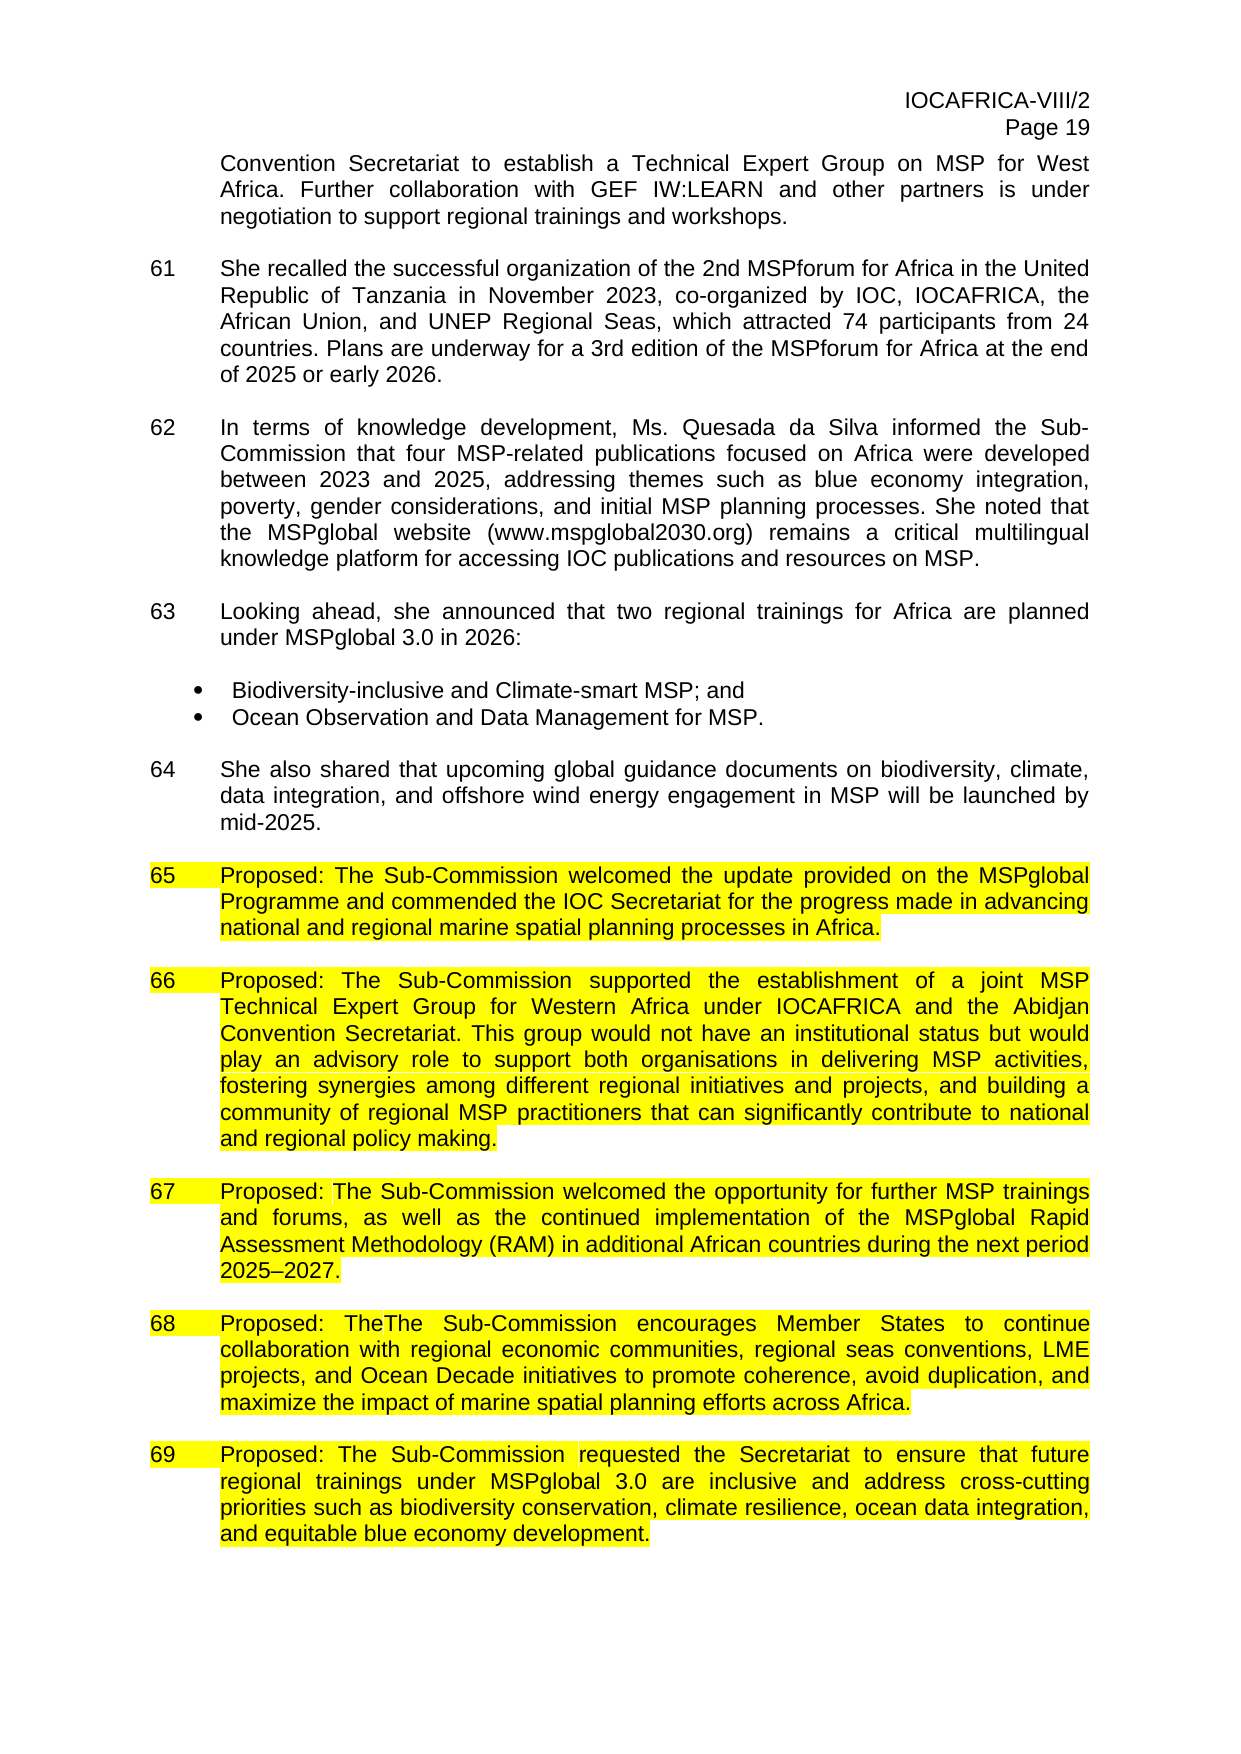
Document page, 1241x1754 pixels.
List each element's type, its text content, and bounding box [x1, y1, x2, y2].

list She highlighted key activities under MSPglobal 2.0 in Africa, particularly along the West African coast, where Benin, Côte d’Ivoire, Ghana, and Togo have benefited from national-level activities including trainings, workshops, and the application of the new MSPglobal Rapid Assessment Methodology (RAM). The RAM culminates in the co-development of a national Action Plan to guide MSP processes. Similar activities will be rolled out in South Africa in 2025 and in a sixth African country in 2026. [150, 413, 1090, 572]
list Ms. Quesada da Silva emphasized that MSPglobal also promotes transboundary marine spatial planning to strengthen dialogue among Member States sharing sea basins. In this context, discussions are underway with IOCAFRICA and the Abidjan Convention Secretariat to establish a Technical Expert Group on MSP for West Africa. Further collaboration with GEF IW:LEARN and other partners is under negotiation to support regional trainings and workshops. [150, 598, 1090, 756]
list Looking ahead, she announced that two regional trainings for Africa are planned under MSPglobal 3.0 in 2026: [150, 1125, 1090, 1178]
list In terms of knowledge development, Ms. Quesada da Silva informed the Sub-Commission that four MSP-related publications focused on Africa were developed between 2023 and 2025, addressing themes such as blue economy integration, poverty, gender considerations, and initial MSP planning processes. She noted that the MSPglobal website (www.mspglobal2030.org) remains a critical multilingual knowledge platform for accessing IOC publications and resources on MSP. [150, 941, 1090, 1099]
list Ocean Observation and Data Management for MSP. [194, 1231, 1090, 1257]
list She recalled the successful organization of the 2nd MSPforum for Africa in the United Republic of Tanzania in November 2023, co-organized by IOC, IOCAFRICA, the African Union, and UNEP Regional Seas, which attracted 74 participants from 24 countries. Plans are underway for a 3rd edition of the MSPforum for Africa at the end of 2025 or early 2026. [150, 782, 1090, 914]
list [150, 150, 1090, 229]
list She also shared that upcoming global guidance documents on biodiversity, climate, data integration, and offshore wind energy engagement in MSP will be launched by mid-2025. [150, 1283, 1090, 1362]
list Ms. Quesada da Silva reported that the second phase of MSPglobal (MSPglobal 2.0) commenced in July 2023 and will run through June 2025, with the third phase (MSPglobal 3.0) confirmed for 2025–2027 with the continued support of the European Union. Additional support is being provided by the Government of Sweden, with current funding secured through December 2026. [150, 255, 1090, 387]
list Biodiversity-inclusive and Climate-smart MSP; and [194, 1204, 1090, 1231]
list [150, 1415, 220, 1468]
